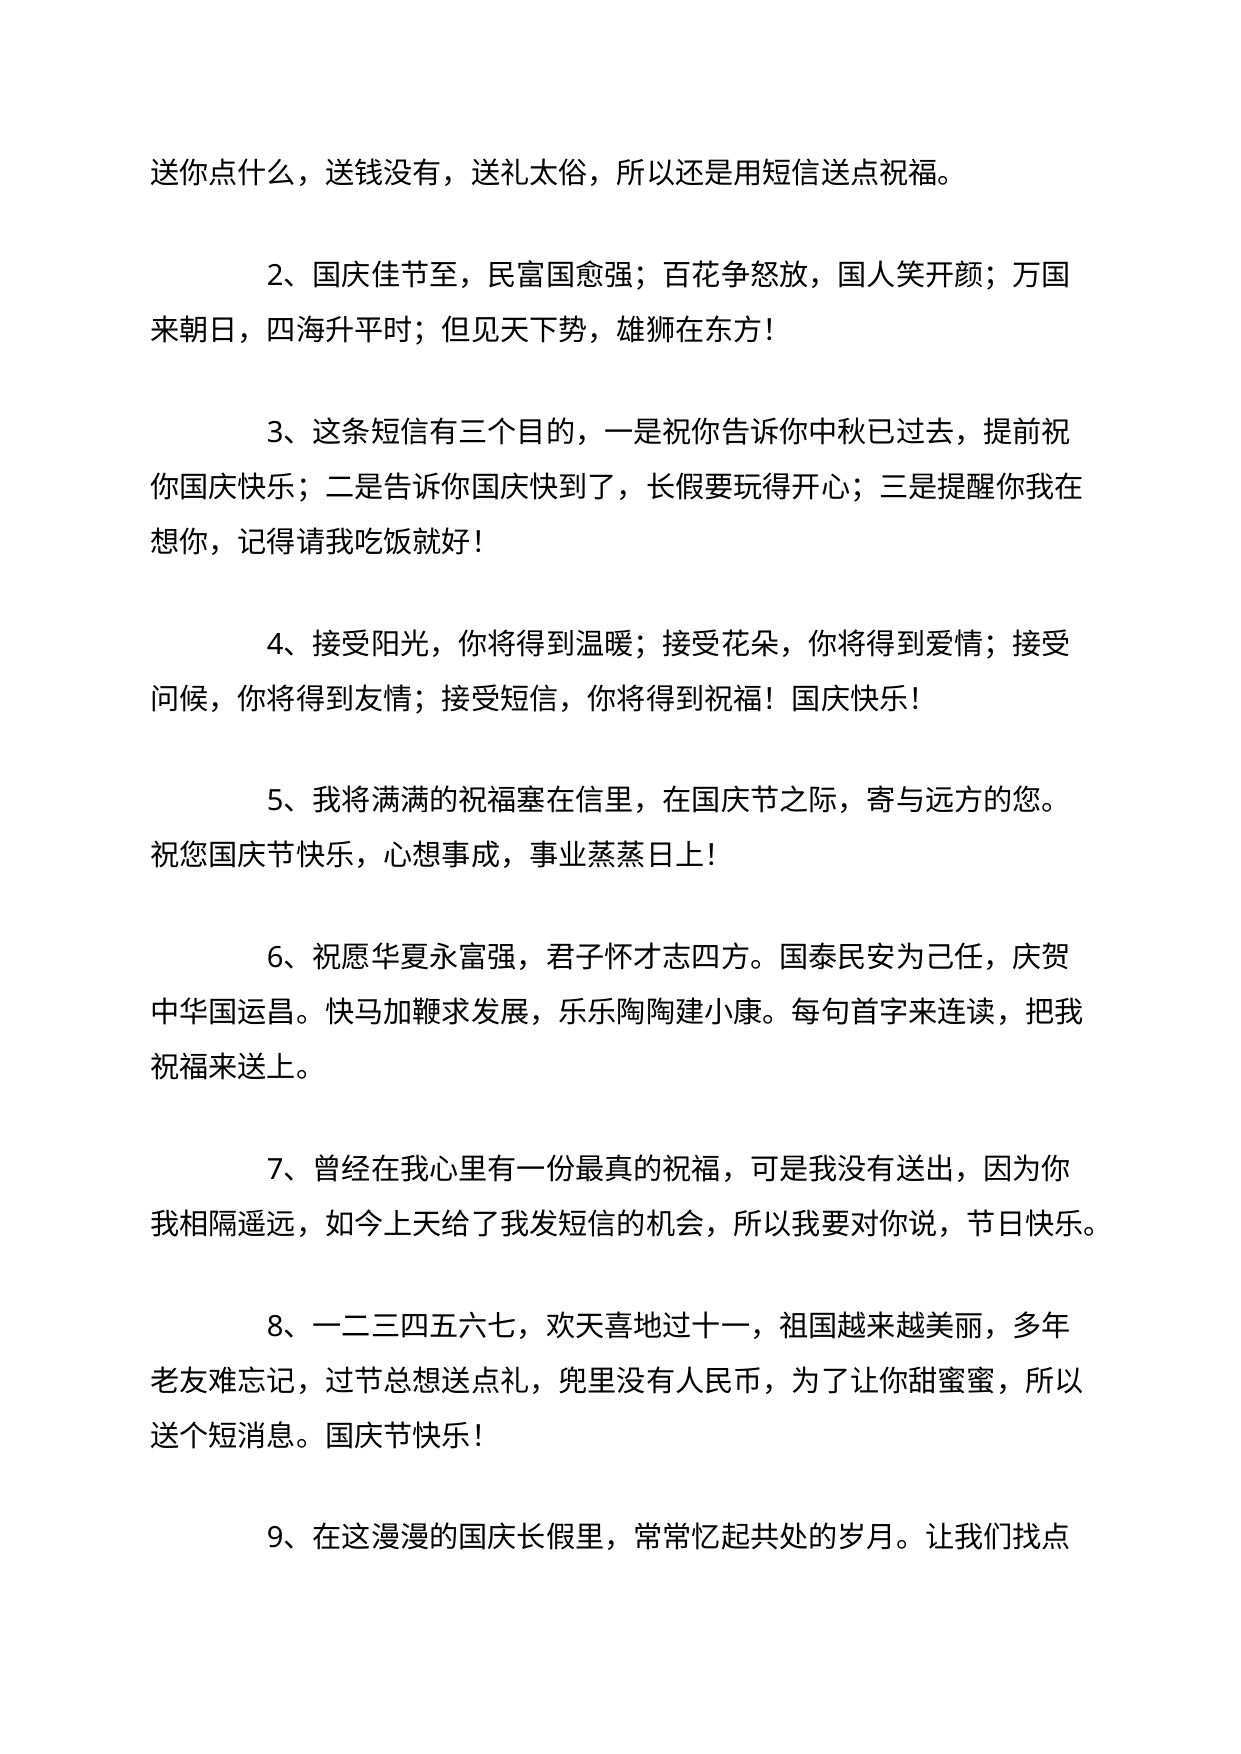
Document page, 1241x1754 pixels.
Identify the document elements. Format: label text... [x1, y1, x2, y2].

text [150, 1514, 1090, 1556]
text 5、我将满满的祝福塞在信里，在国庆节之际，寄与远方的您。祝您国庆节快乐，心想事成，事业蒸蒸日上！ [150, 777, 1090, 874]
text 3、这条短信有三个目的，一是祝你告诉你中秋已过去，提前祝你国庆快乐；二是告诉你国庆快到了，长假要玩得开心；三是提醒你我在想你，记得请我吃饭就好！ [150, 408, 1090, 561]
text 6、祝愿华夏永富强，君子怀才志四方。国泰民安为己任，庆贺中华国运昌。快马加鞭求发展，乐乐陶陶建小康。每句首字来连读，把我祝福来送上。 [150, 934, 1090, 1086]
text 8、一二三四五六七，欢天喜地过十一，祖国越来越美丽，多年老友难忘记，过节总想送点礼，兜里没有人民币，为了让你甜蜜蜜，所以送个短消息。国庆节快乐！ [150, 1302, 1090, 1454]
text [150, 150, 1090, 192]
text 4、接受阳光，你将得到温暖；接受花朵，你将得到爱情；接受问候，你将得到友情；接受短信，你将得到祝福！国庆快乐！ [150, 620, 1090, 717]
text 2、国庆佳节至，民富国愈强；百花争怒放，国人笑开颜；万国来朝日，四海升平时；但见天下势，雄狮在东方！ [150, 252, 1090, 349]
text 7、曾经在我心里有一份最真的祝福，可是我没有送出，因为你我相隔遥远，如今上天给了我发短信的机会，所以我要对你说，节日快乐。 [150, 1145, 1090, 1243]
